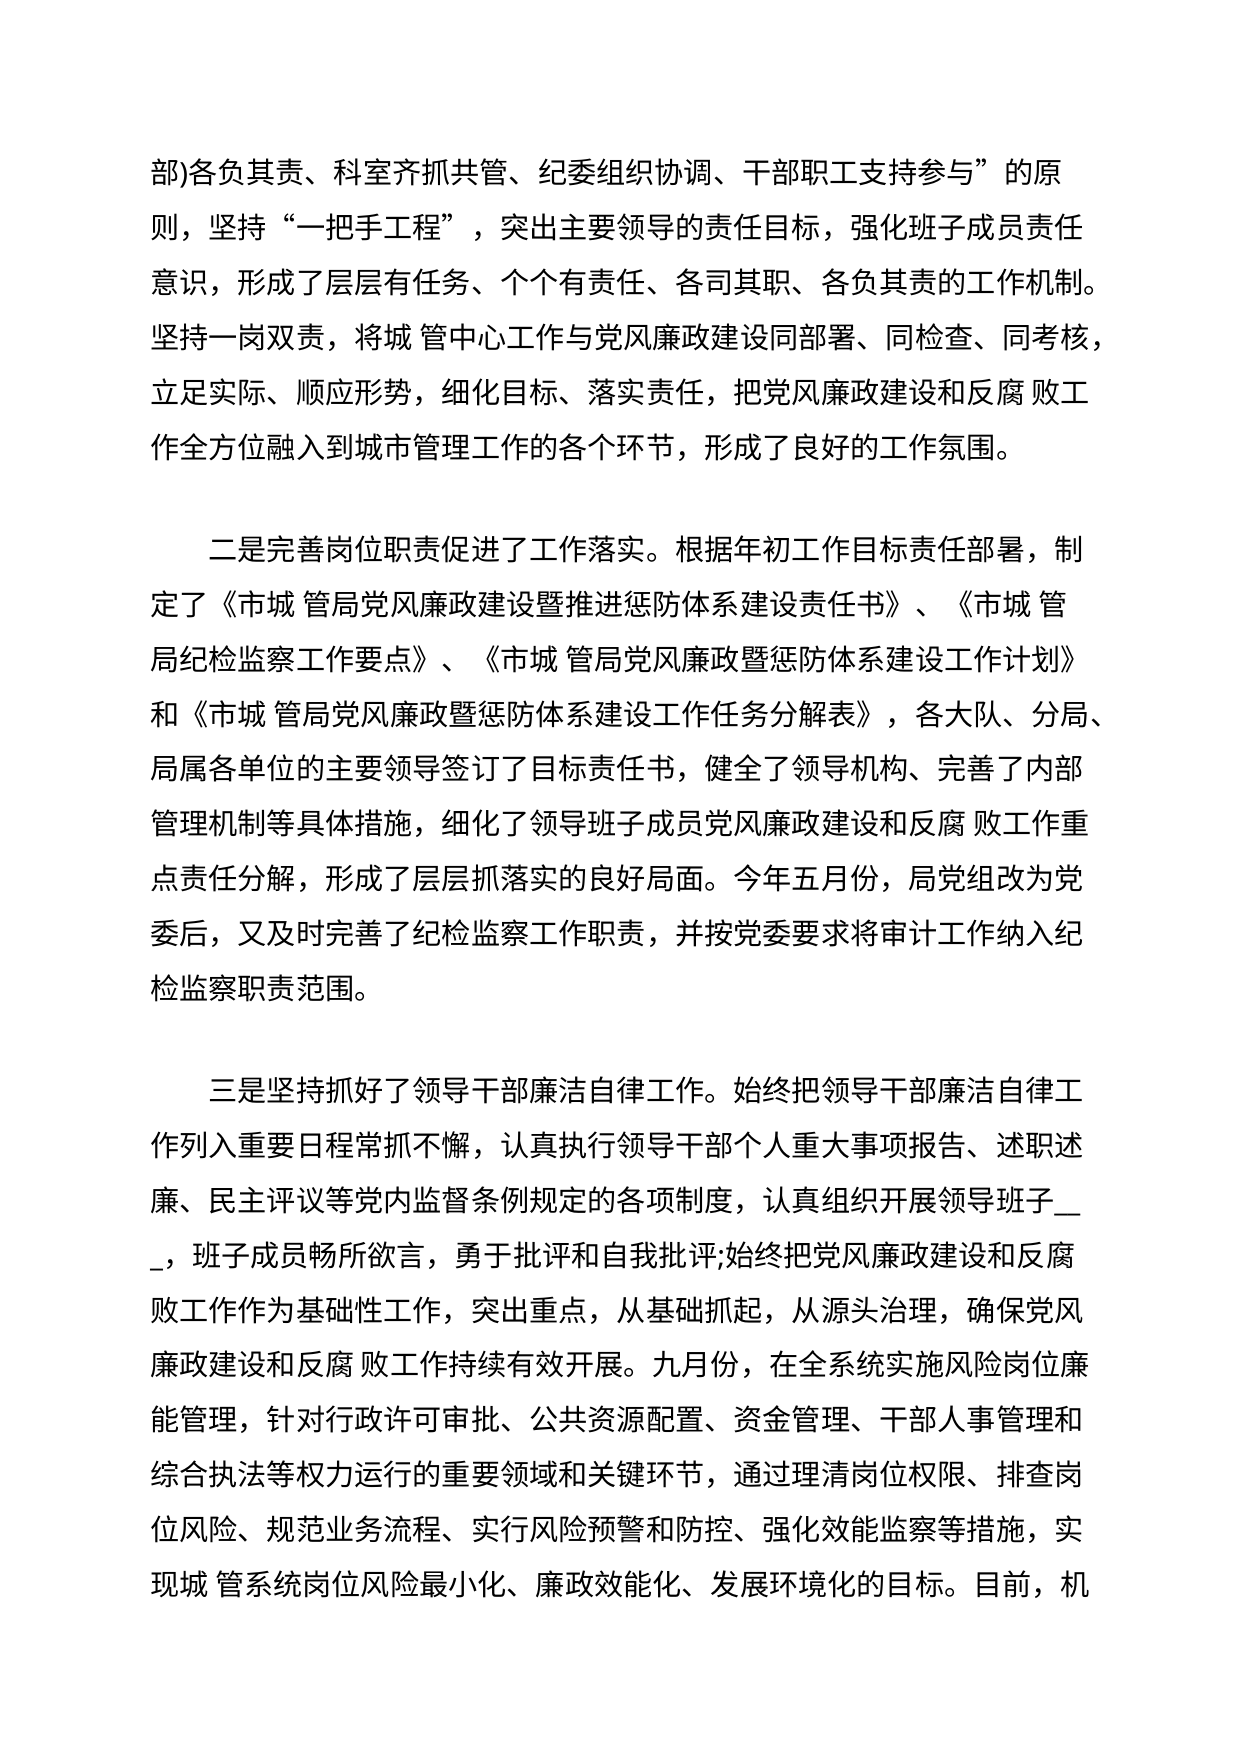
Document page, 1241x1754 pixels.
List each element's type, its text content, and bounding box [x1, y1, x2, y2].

text 二是完善岗位职责促进了工作落实。根据年初工作目标责任部暑，制定了《市城 管局党风廉政建设暨推进惩防体系建设责任书》、《市城 管局纪检监察工作要点》、《市城 管局党风廉政暨惩防体系建设工作计划》和《市城 管局党风廉政暨惩防体系建设工作任务分解表》，各大队、分局、局属各单位的主要领导签订了目标责任书，健全了领导机构、完善了内部管理机制等具体措施，细化了领导班子成员党风廉政建设和反腐 败工作重点责任分解，形成了层层抓落实的良好局面。今年五月份，局党组改为党委后，又及时完善了纪检监察工作职责，并按党委要求将审计工作纳入纪检监察职责范围。 [150, 526, 1090, 1008]
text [150, 150, 1090, 467]
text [150, 1067, 1090, 1604]
